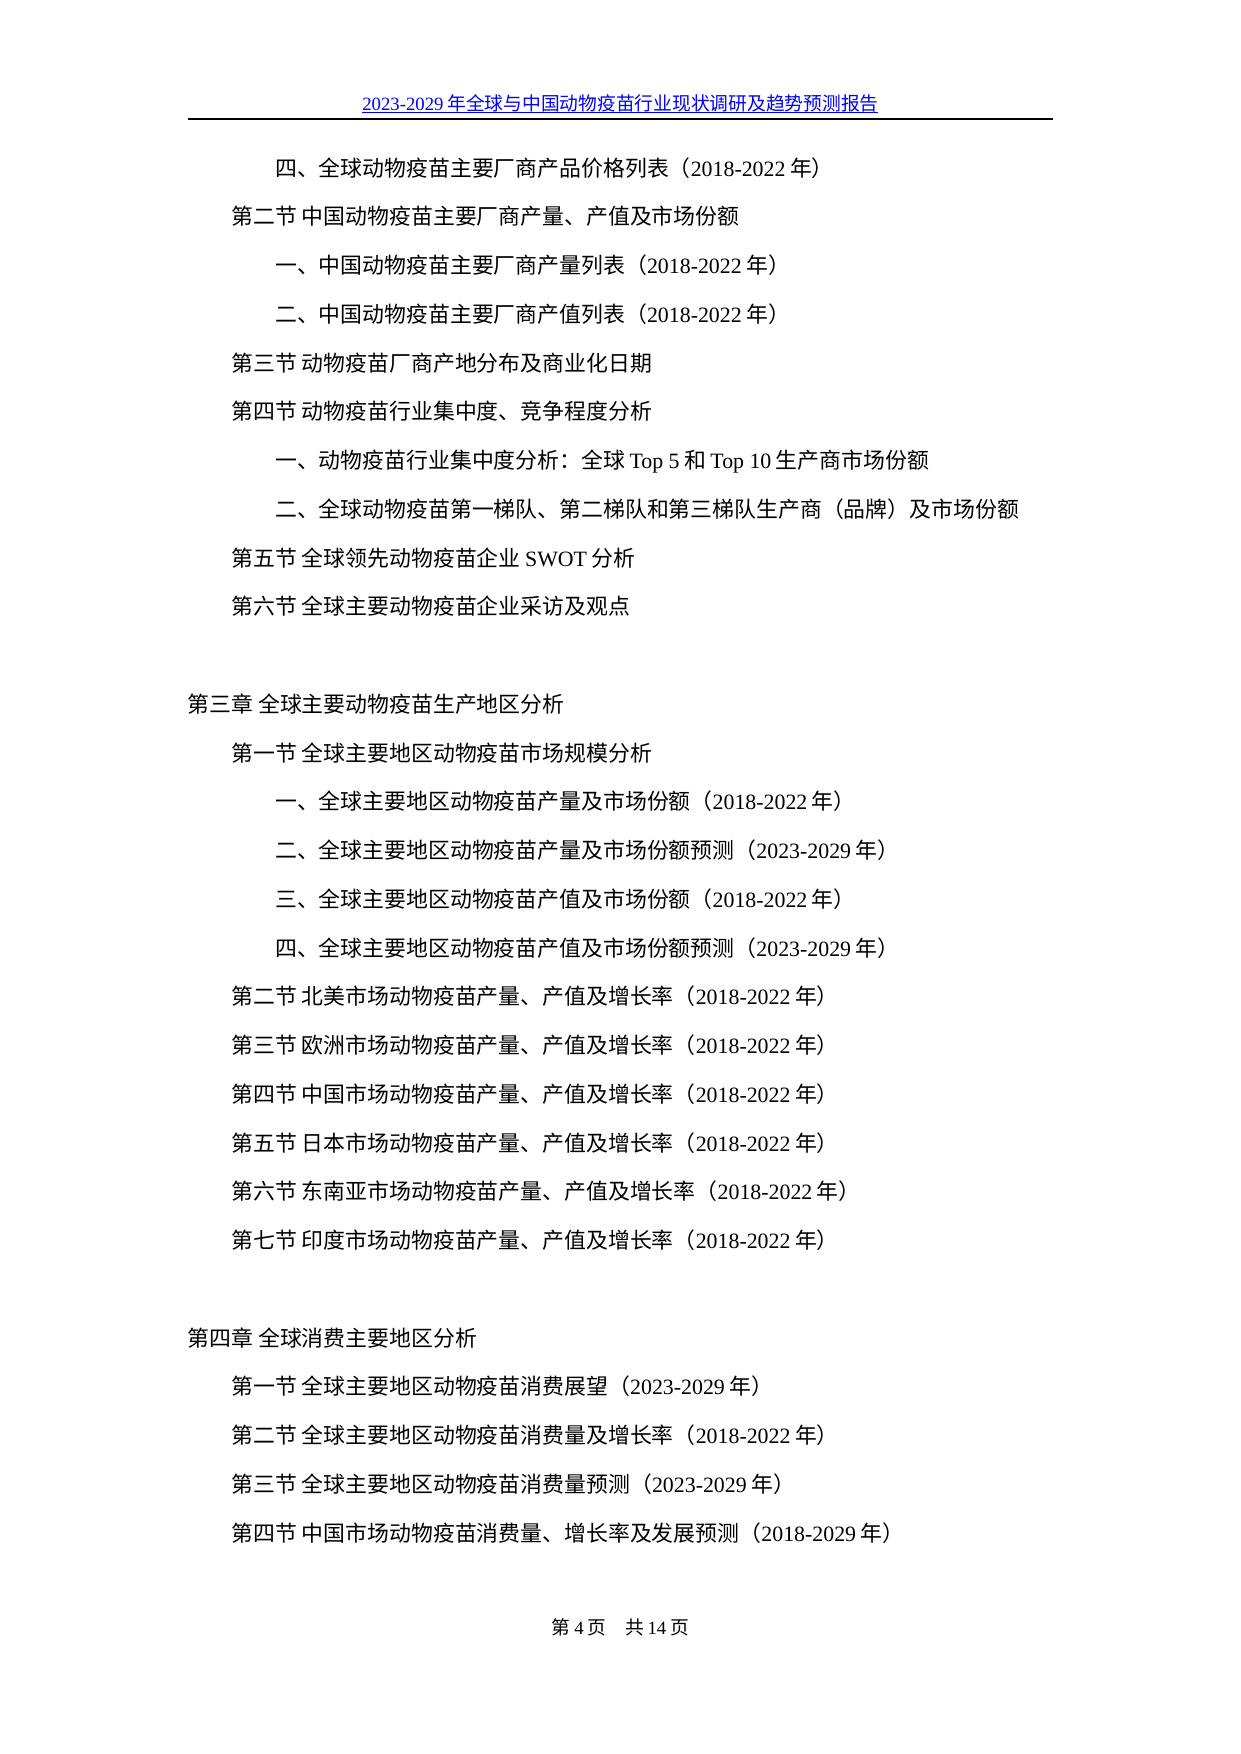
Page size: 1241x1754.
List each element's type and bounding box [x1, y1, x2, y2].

text [187, 150, 1053, 1548]
